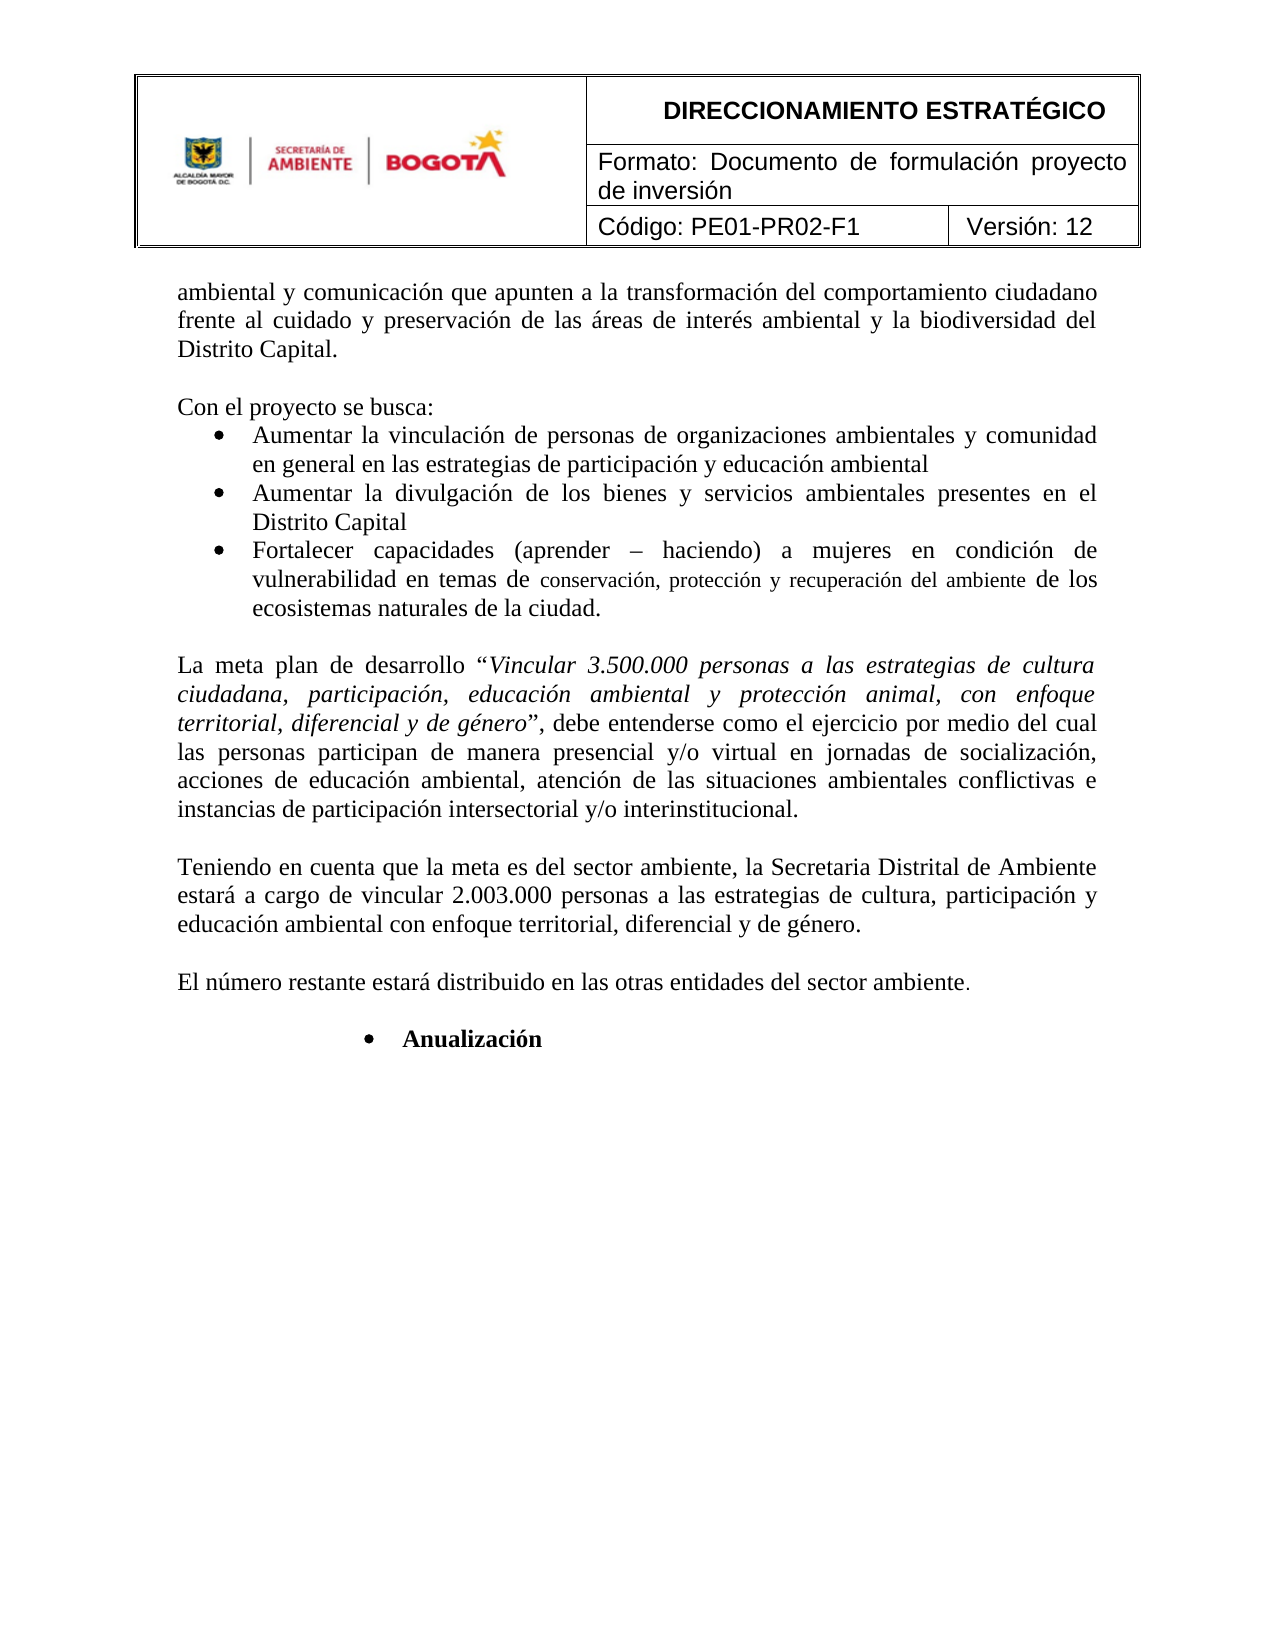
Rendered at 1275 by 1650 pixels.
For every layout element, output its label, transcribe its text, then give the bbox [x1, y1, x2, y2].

text La meta plan de desarrollo “Vincular 3.500.000 personas a las estrategias de cultura ciudadana, participación, educación ambiental y protección animal, con enfoque territorial, diferencial y de género”, debe entenderse como el ejercicio por medio del cual las personas participan de manera presencial y/o virtual en jornadas de socialización, acciones de educación ambiental, atención de las situaciones ambientales conflictivas e instancias de participación intersectorial y/o interinstitucional. [177, 651, 1098, 823]
list Fortalecer capacidades (aprender – haciendo) a mujeres en condición de vulnerabilidad en temas de conservación, protección y recuperación del ambiente de los ecosistemas naturales de la ciudad. [214, 536, 1098, 622]
list Aumentar la divulgación de los bienes y servicios ambientales presentes en el Distrito Capital [214, 478, 1098, 536]
picture [147, 102, 538, 219]
text Teniendo en cuenta que la meta es del sector ambiente, la Secretaria Distrital de Ambiente estará a cargo de vincular 2.003.000 personas a las estrategias de cultura, participación y educación ambiental con enfoque territorial, diferencial y de género. [177, 852, 1098, 938]
list Aumentar la vinculación de personas de organizaciones ambientales y comunidad en general en las estrategias de participación y educación ambiental [214, 421, 1098, 478]
text Con el proyecto se busca: [177, 392, 1098, 421]
list Anualización [364, 1024, 1098, 1053]
text El número restante estará distribuido en las otras entidades del sector ambiente. [177, 967, 1098, 996]
